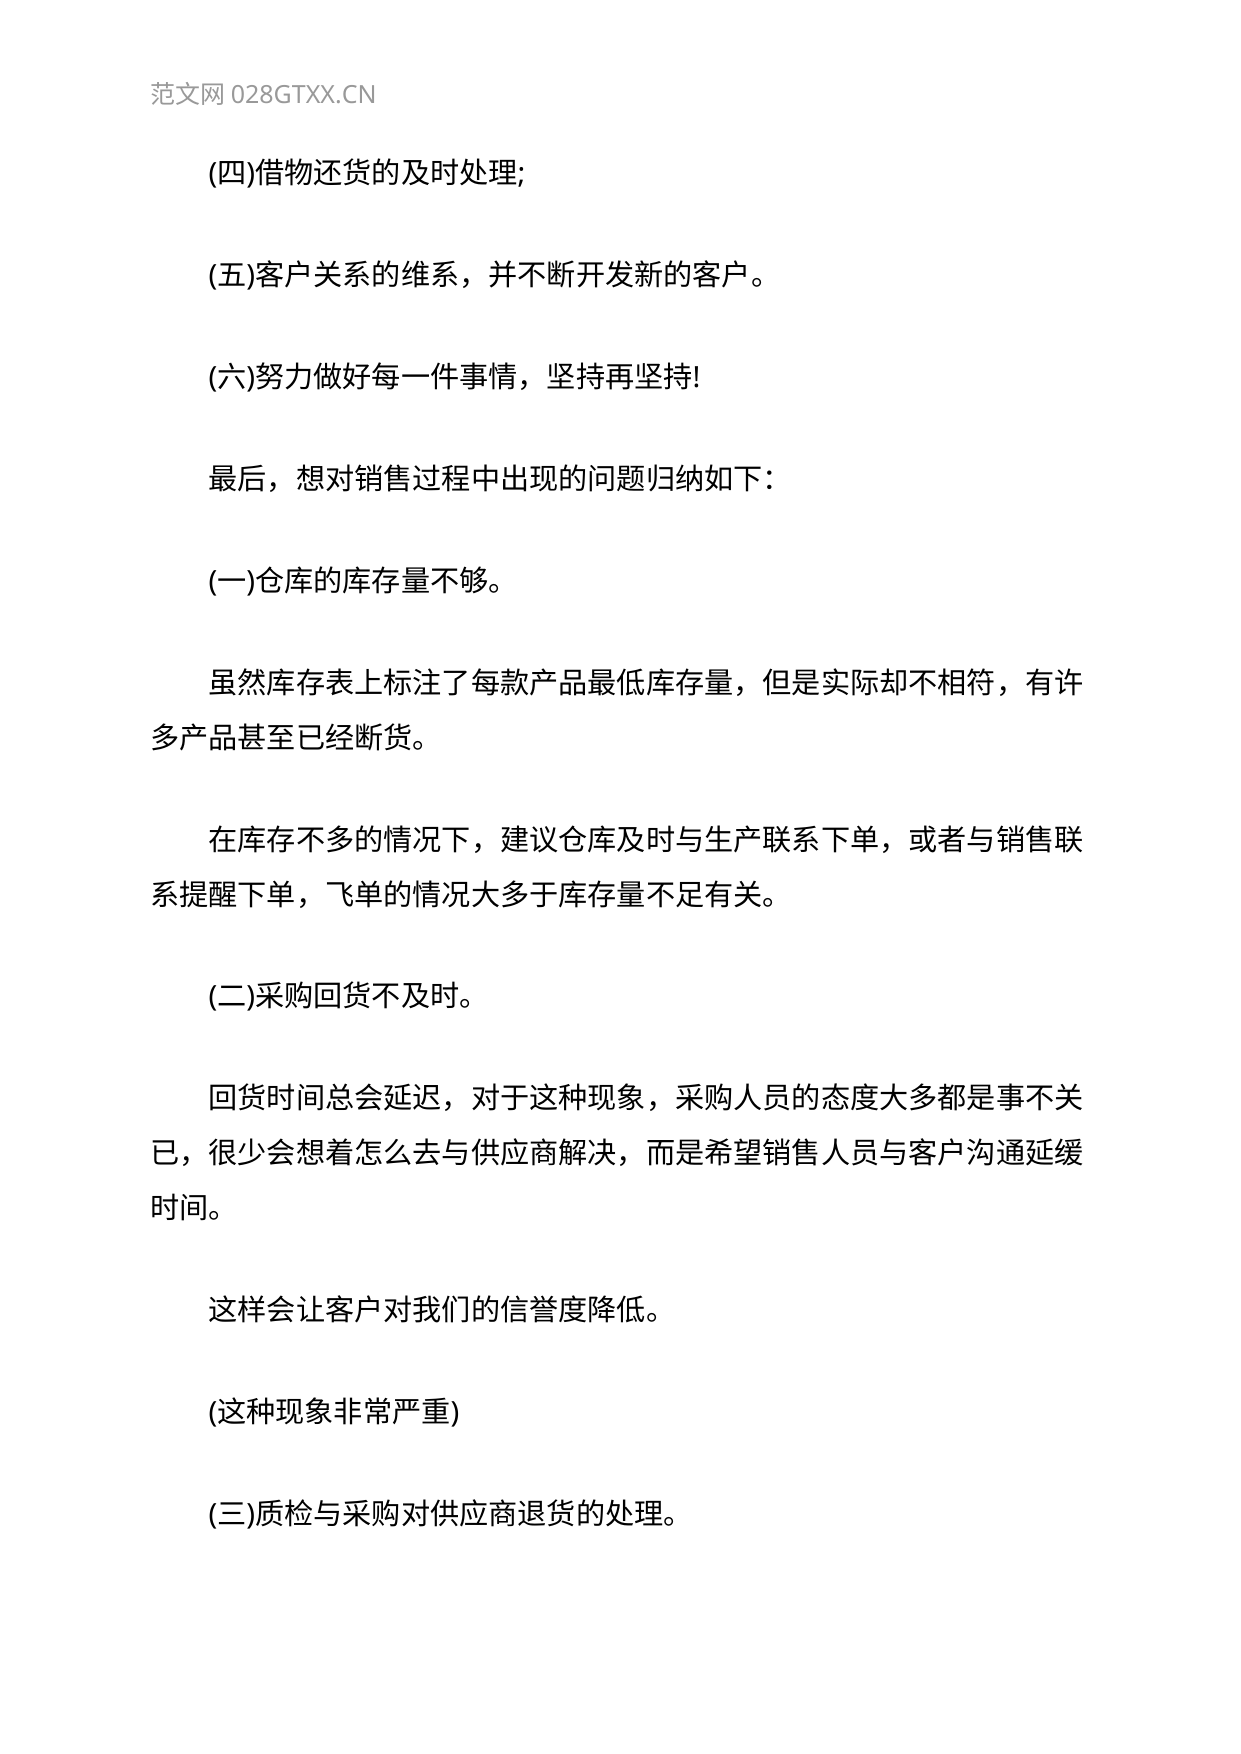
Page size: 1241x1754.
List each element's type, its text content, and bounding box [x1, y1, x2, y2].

text (一)仓库的库存量不够。 [150, 558, 1090, 600]
text (五)客户关系的维系，并不断开发新的客户。 [150, 252, 1090, 294]
text (六)努力做好每一件事情，坚持再坚持! [150, 354, 1090, 396]
text (二)采购回货不及时。 [150, 973, 1090, 1015]
text 在库存不多的情况下，建议仓库及时与生产联系下单，或者与销售联系提醒下单，飞单的情况大多于库存量不足有关。 [150, 816, 1090, 913]
text 虽然库存表上标注了每款产品最低库存量，但是实际却不相符，有许多产品甚至已经断货。 [150, 660, 1090, 757]
text (这种现象非常严重) [150, 1388, 1090, 1431]
text 回货时间总会延迟，对于这种现象，采购人员的态度大多都是事不关已，很少会想着怎么去与供应商解决，而是希望销售人员与客户沟通延缓时间。 [150, 1075, 1090, 1227]
text (四)借物还货的及时处理; [150, 150, 1090, 192]
text (三)质检与采购对供应商退货的处理。 [150, 1490, 1090, 1533]
text 这样会让客户对我们的信誉度降低。 [150, 1287, 1090, 1329]
text 最后，想对销售过程中出现的问题归纳如下： [150, 456, 1090, 498]
